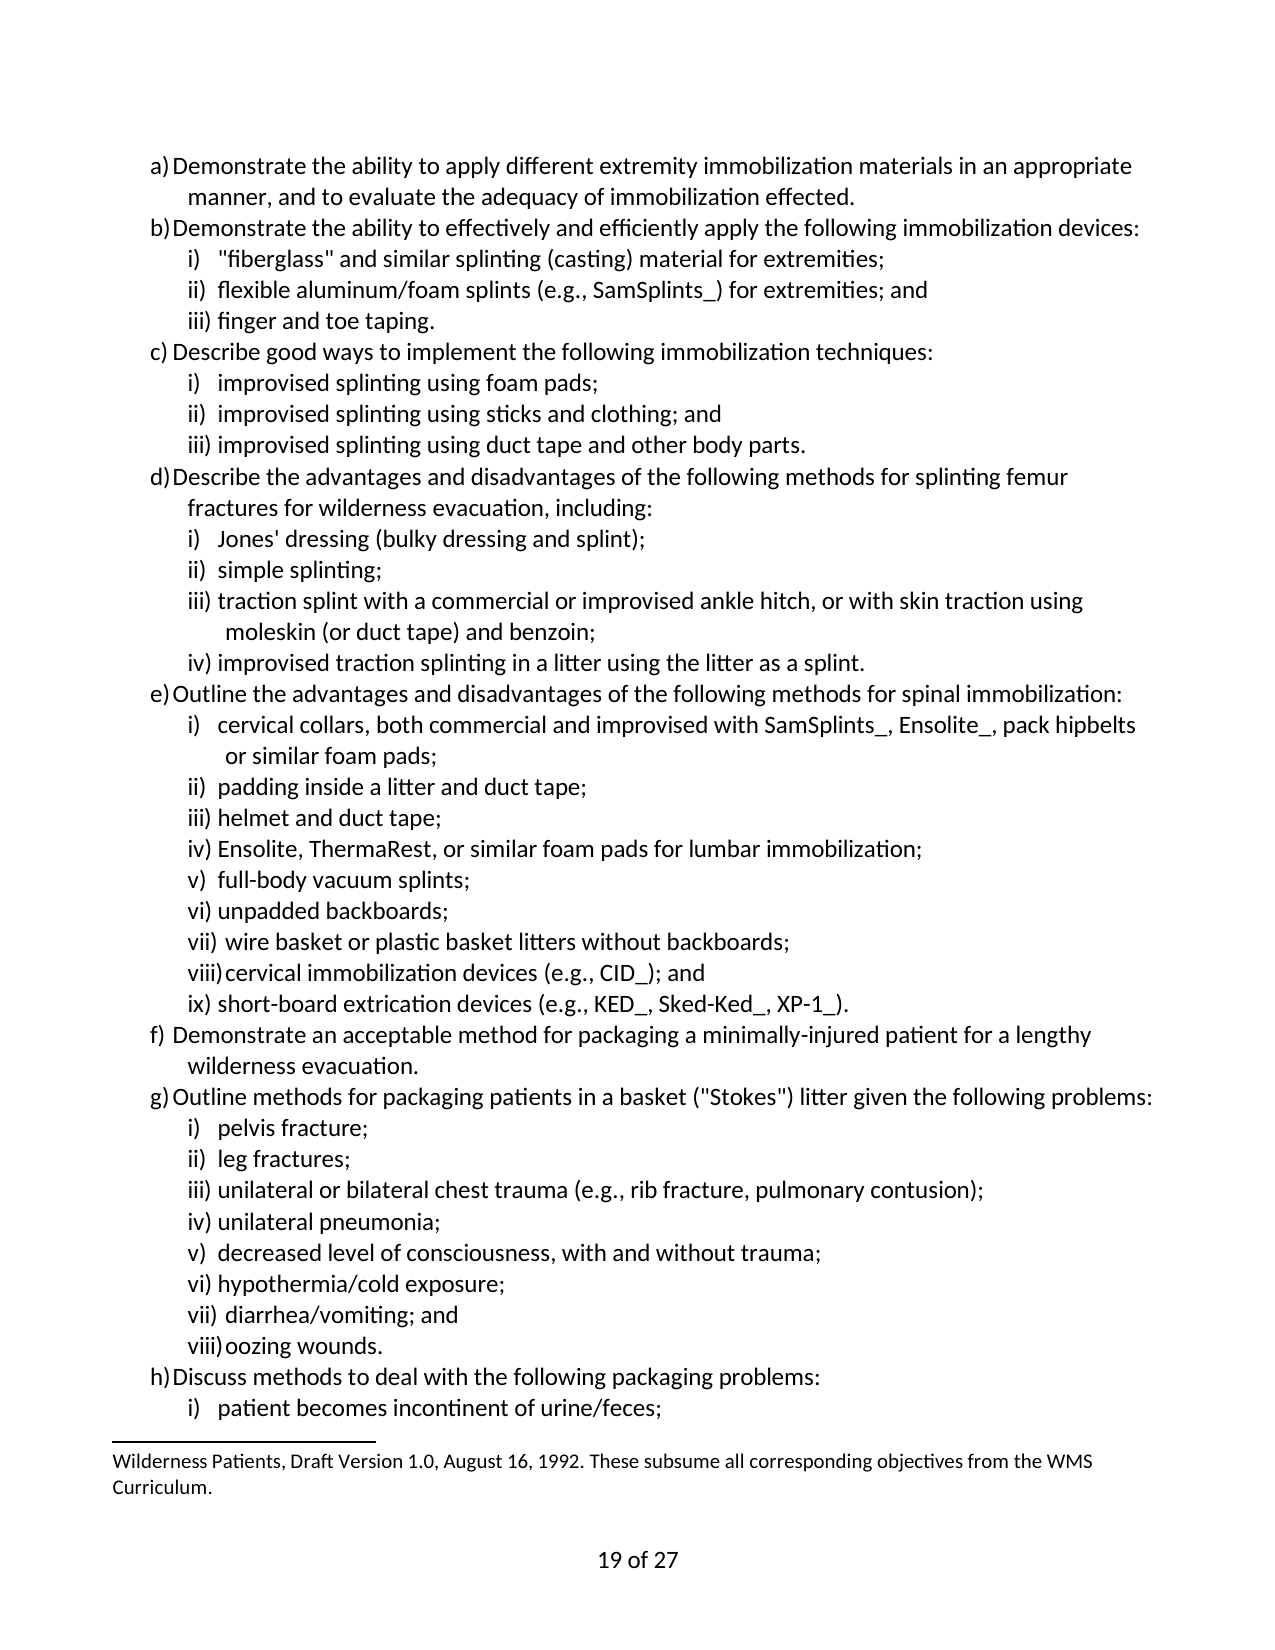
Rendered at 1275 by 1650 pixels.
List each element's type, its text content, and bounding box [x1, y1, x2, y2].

list Ensolite, ThermaRest, or similar foam pads for lumbar immobilization; [187, 833, 1162, 864]
list Demonstrate the ability to effectively and efficiently apply the following immobilization devices: [150, 212, 1162, 243]
list Jones' dressing (bulky dressing and splint); [187, 522, 1162, 553]
list decreased level of consciousness, with and without trauma; [187, 1236, 1162, 1267]
list hypothermia/cold exposure; [187, 1267, 1162, 1298]
list full-body vacuum splints; [187, 864, 1162, 895]
list Outline methods for packaging patients in a basket ("Stokes") litter given the following problems: [150, 1081, 1162, 1112]
list Describe good ways to implement the following immobilization techniques: [150, 336, 1162, 367]
list simple splinting; [187, 553, 1162, 584]
list unpadded backboards; [187, 895, 1162, 926]
list finger and toe taping. [187, 305, 1162, 336]
list improvised traction splinting in a litter using the litter as a splint. [187, 647, 1162, 678]
list pelvis fracture; [187, 1112, 1162, 1143]
list short-board extrication devices (e.g., KED_, Sked-Ked_, XP-1_). [187, 988, 1162, 1019]
list cervical immobilization devices (e.g., CID_); and [187, 957, 1162, 988]
list cervical collars, both commercial and improvised with SamSplints_, Ensolite_, pack hipbelts or similar foam pads; [187, 709, 1162, 771]
list Demonstrate the ability to apply different extremity immobilization materials in an appropriate manner, and to evaluate the adequacy of immobilization effected. [150, 150, 1162, 212]
list helmet and duct tape; [187, 802, 1162, 833]
list "fiberglass" and similar splinting (casting) material for extremities; [187, 243, 1162, 274]
list Discuss methods to deal with the following packaging problems: [150, 1361, 1162, 1392]
list improvised splinting using foam pads; [187, 367, 1162, 398]
list improvised splinting using duct tape and other body parts. [187, 429, 1162, 460]
list oozing wounds. [187, 1329, 1162, 1361]
list leg fractures; [187, 1143, 1162, 1174]
list padding inside a litter and duct tape; [187, 771, 1162, 802]
list wire basket or plastic basket litters without backboards; [187, 926, 1162, 957]
list unilateral pneumonia; [187, 1205, 1162, 1236]
list traction splint with a commercial or improvised ankle hitch, or with skin traction using moleskin (or duct tape) and benzoin; [187, 584, 1162, 647]
list Demonstrate an acceptable method for packaging a minimally-injured patient for a lengthy wilderness evacuation. [150, 1019, 1162, 1081]
list improvised splinting using sticks and clothing; and [187, 398, 1162, 429]
list Describe the advantages and disadvantages of the following methods for splinting femur fractures for wilderness evacuation, including: [150, 460, 1162, 522]
list unilateral or bilateral chest trauma (e.g., rib fracture, pulmonary contusion); [187, 1174, 1162, 1205]
list flexible aluminum/foam splints (e.g., SamSplints_) for extremities; and [187, 274, 1162, 305]
list diarrhea/vomiting; and [187, 1298, 1162, 1329]
list patient becomes incontinent of urine/feces; [187, 1392, 1162, 1423]
list Outline the advantages and disadvantages of the following methods for spinal immobilization: [150, 678, 1162, 709]
